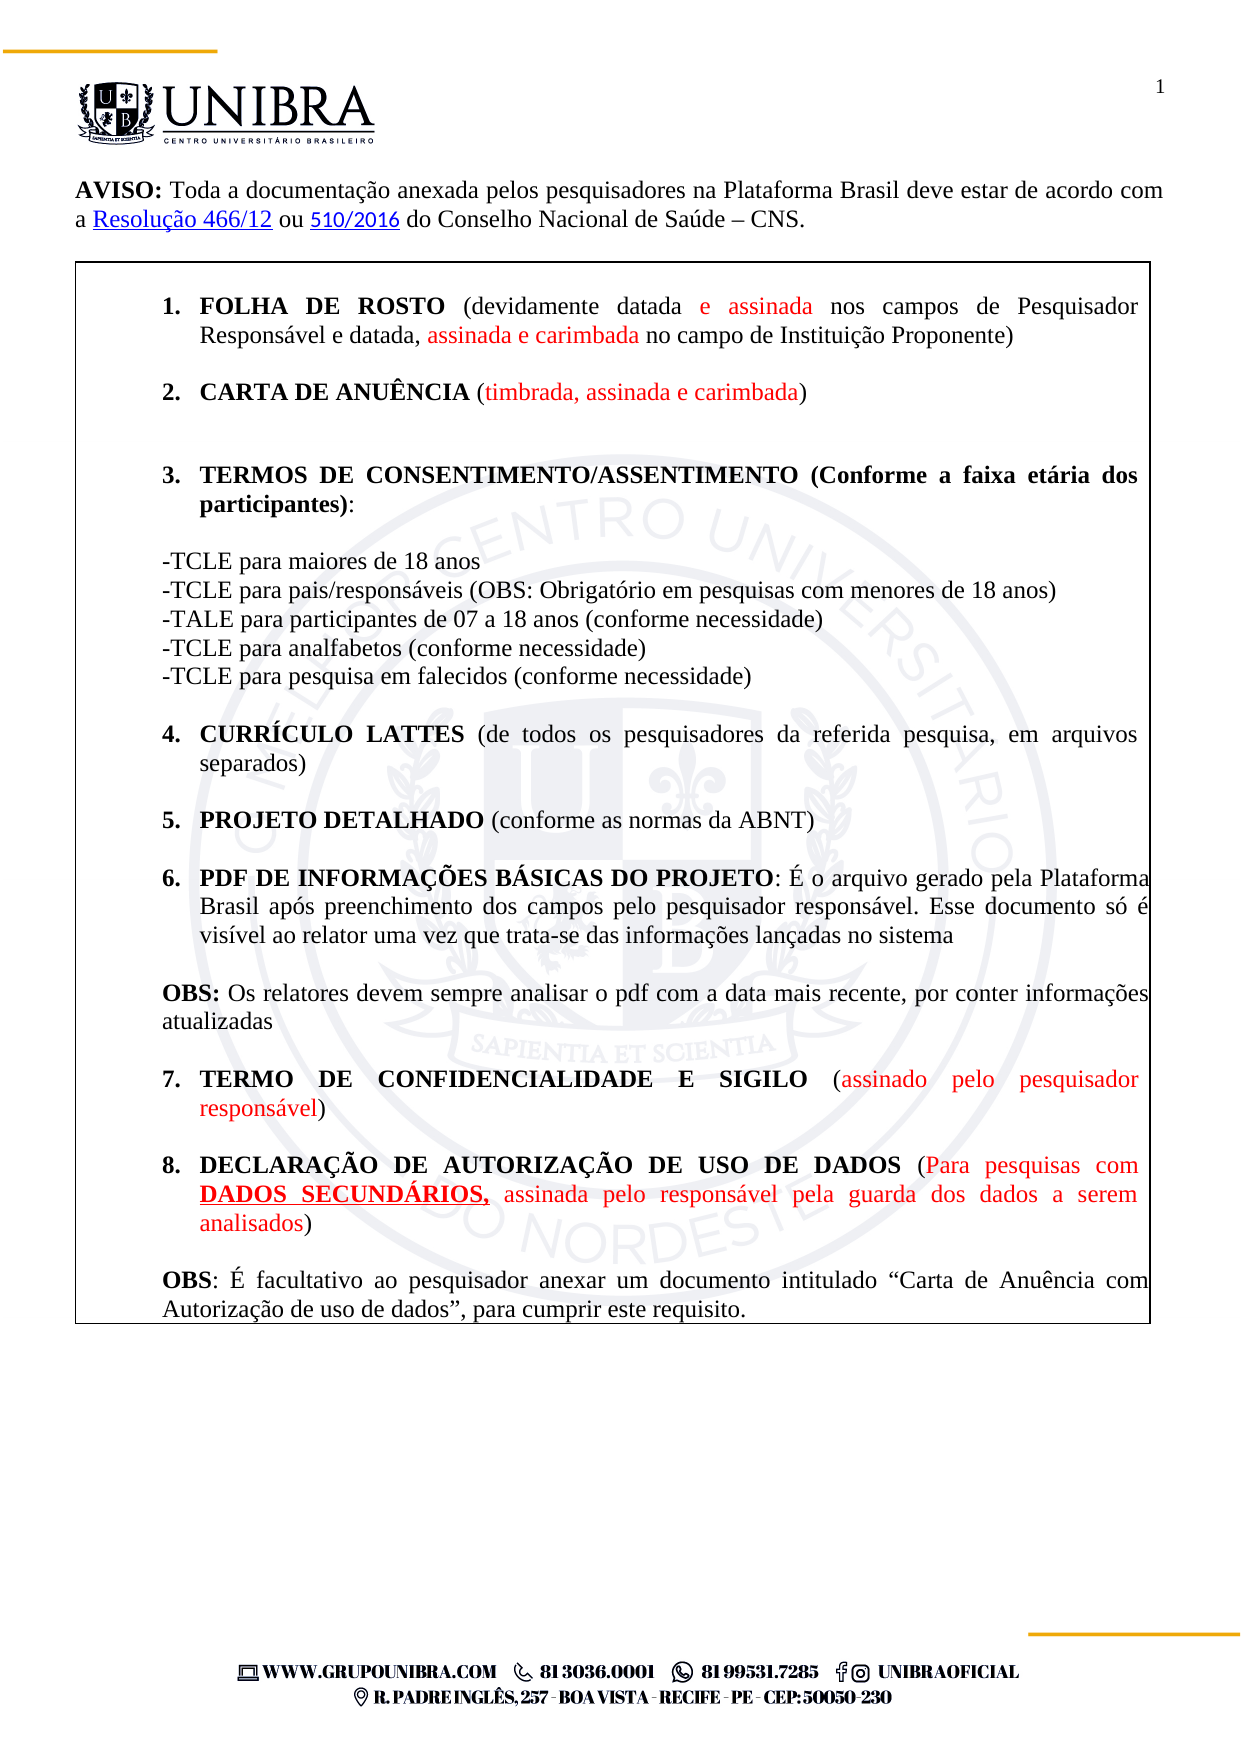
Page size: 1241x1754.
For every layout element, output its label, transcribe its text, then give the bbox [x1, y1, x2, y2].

text AVISO: Toda a documentação anexada pelos pesquisadores na Plataforma Brasil deve estar de acordo com a Resolução 466/12 ou 510/2016 do Conselho Nacional de Saúde – CNS. [75, 175, 1165, 233]
table_header FOLHA DE ROSTO (devidamente datada e assinada nos campos de Pesquisador Responsável e datada, assinada e carimbada no campo de Instituição Proponente) CARTA DE ANUÊNCIA (timbrada, assinada e carimbada) TERMOS DE CONSENTIMENTO/ASSENTIMENTO (Conforme a faixa etária dos participantes): -TCLE para maiores de 18 anos -TCLE para pais/responsáveis (OBS: Obrigatório em pesquisas com menores de 18 anos) -TALE para participantes de 07 a 18 anos (conforme necessidade) -TCLE para analfabetos (conforme necessidade) -TCLE para pesquisa em falecidos (conforme necessidade) CURRÍCULO LATTES (de todos os pesquisadores da referida pesquisa, em arquivos separados) PROJETO DETALHADO (conforme as normas da ABNT) PDF DE INFORMAÇÕES BÁSICAS DO PROJETO: É o arquivo gerado pela Plataforma Brasil após preenchimento dos campos pelo pesquisador responsável. Esse documento só é visível ao relator uma vez que trata-se das informações lançadas no sistema OBS: Os relatores devem sempre analisar o pdf com a data mais recente, por conter informações atualizadas TERMO DE CONFIDENCIALIDADE E SIGILO (assinado pelo pesquisador responsável) DECLARAÇÃO DE AUTORIZAÇÃO DE USO DE DADOS (Para pesquisas com DADOS SECUNDÁRIOS, assinada pelo responsável pela guarda dos dados a serem analisados) OBS: É facultativo ao pesquisador anexar um documento intitulado “Carta de Anuência com Autorização de uso de dados”, para cumprir este requisito. [76, 263, 1149, 1323]
picture [2, 4, 1241, 1754]
